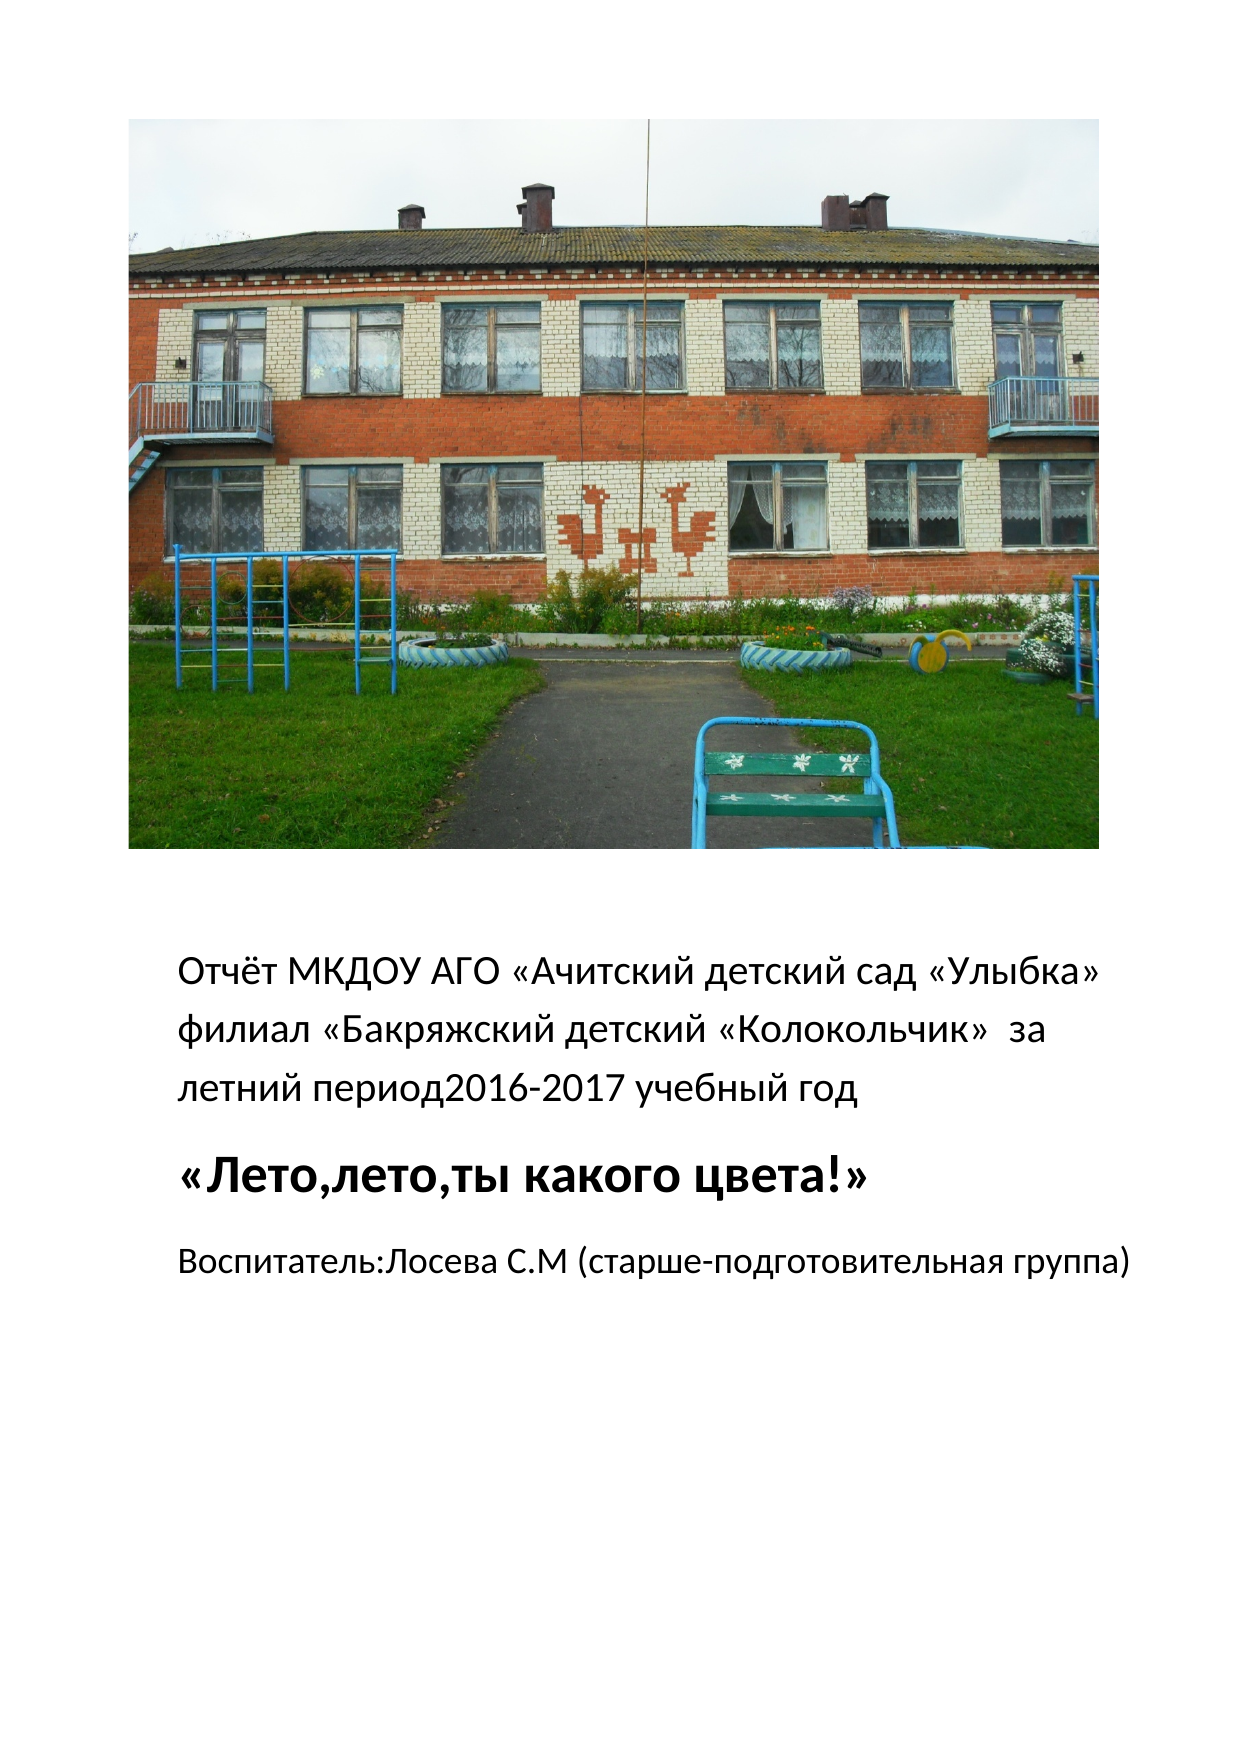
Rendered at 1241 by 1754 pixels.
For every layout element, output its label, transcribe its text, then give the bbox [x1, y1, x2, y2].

text «Лето,лето,ты какого цвета!» [177, 1140, 1152, 1206]
text Отчёт МКДОУ АГО «Ачитский детский сад «Улыбка» филиал «Бакряжский детский «Колокольчик» за летний период2016-2017 учебный год [177, 860, 1152, 1112]
picture [127, 119, 1098, 848]
text Воспитатель:Лосева С.М (старше-подготовительная группа) [177, 1237, 1152, 1283]
